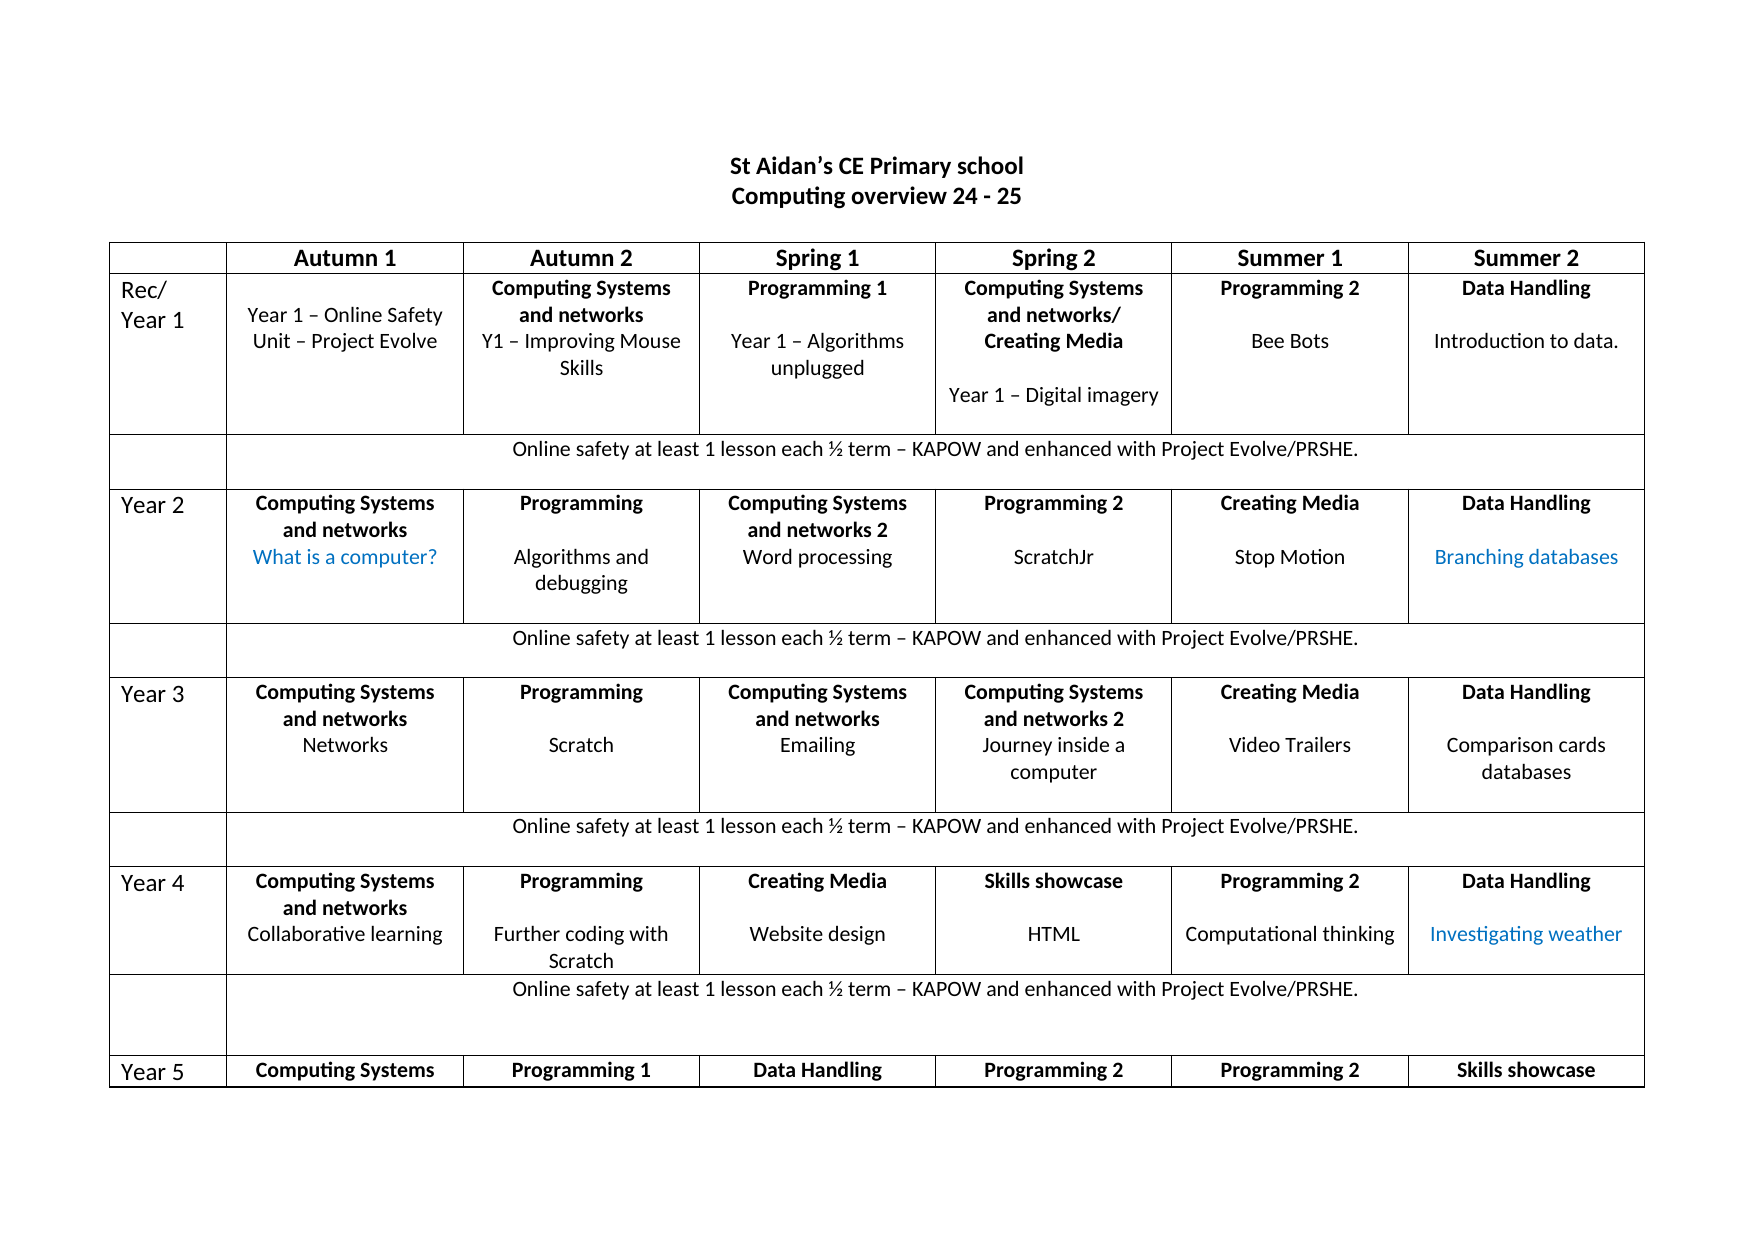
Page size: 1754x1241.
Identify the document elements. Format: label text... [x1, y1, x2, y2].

table_cell Data Handling Comparison cards databases [1409, 678, 1644, 812]
table_cell Programming Further coding with Scratch [464, 867, 699, 974]
table_cell Creating Media Video Trailers [1172, 678, 1408, 812]
table_cell Creating Media Stop Motion [1172, 490, 1408, 623]
table_cell Rec/ Year 1 [110, 274, 226, 434]
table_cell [1172, 1056, 1408, 1086]
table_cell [1409, 1056, 1644, 1086]
table_cell [110, 813, 226, 866]
table_cell Skills showcase HTML [936, 867, 1171, 974]
table_cell Data Handling Investigating weather [1409, 867, 1644, 974]
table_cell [227, 1056, 463, 1086]
table_cell Computing Systems and networks 2 Word processing [700, 490, 935, 623]
table_cell Programming 2 ScratchJr [936, 490, 1171, 623]
table_cell Programming Scratch [464, 678, 699, 812]
table_cell Programming 2 Computational thinking [1172, 867, 1408, 974]
table_cell Computing Systems and networks/ Creating Media Year 1 – Digital imagery [936, 274, 1171, 434]
table_cell [110, 624, 226, 677]
table_cell Computing Systems and networks Y1 – Improving Mouse Skills [464, 274, 699, 434]
text Computing overview 24 - 25 [150, 181, 1604, 211]
table_cell Year 2 [110, 490, 226, 623]
table_cell [110, 435, 226, 488]
table_header Summer 2 [1409, 243, 1644, 273]
table_cell Online safety at least 1 lesson each ½ term – KAPOW and enhanced with Project Evolve/PRSHE. [227, 624, 1644, 677]
table_cell Computing Systems and networks 2 Journey inside a computer [936, 678, 1171, 812]
table_cell Computing Systems and networks Collaborative learning [227, 867, 463, 974]
table_cell Year 4 [110, 867, 226, 974]
table_cell Online safety at least 1 lesson each ½ term – KAPOW and enhanced with Project Evolve/PRSHE. [227, 813, 1644, 866]
table_header Summer 1 [1172, 243, 1408, 273]
table_header Autumn 1 [227, 243, 463, 273]
table_cell Programming 2 Bee Bots [1172, 274, 1408, 434]
table_cell Computing Systems and networks Networks [227, 678, 463, 812]
table_cell Data Handling Branching databases [1409, 490, 1644, 623]
table_cell Creating Media Website design [700, 867, 935, 974]
table_header Autumn 2 [464, 243, 699, 273]
text St Aidan’s CE Primary school [150, 150, 1604, 181]
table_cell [936, 1056, 1171, 1086]
table_header Spring 1 [700, 243, 935, 273]
table_cell Computing Systems and networks Emailing [700, 678, 935, 812]
table_header Spring 2 [936, 243, 1171, 273]
table_header [110, 243, 226, 273]
table_cell Programming Algorithms and debugging [464, 490, 699, 623]
table_cell Year 3 [110, 678, 226, 812]
table_cell Data Handling Introduction to data. [1409, 274, 1644, 434]
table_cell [464, 1056, 699, 1086]
table_cell Year 5 [110, 1056, 226, 1086]
table_cell Online safety at least 1 lesson each ½ term – KAPOW and enhanced with Project Evolve/PRSHE. [227, 435, 1644, 488]
table_cell [110, 975, 226, 1055]
table_cell Online safety at least 1 lesson each ½ term – KAPOW and enhanced with Project Evolve/PRSHE. [227, 975, 1644, 1055]
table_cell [700, 1056, 935, 1086]
table_cell Programming 1 Year 1 – Algorithms unplugged [700, 274, 935, 434]
table_cell Year 1 – Online Safety Unit – Project Evolve [227, 274, 463, 434]
table_cell Computing Systems and networks What is a computer? [227, 490, 463, 623]
